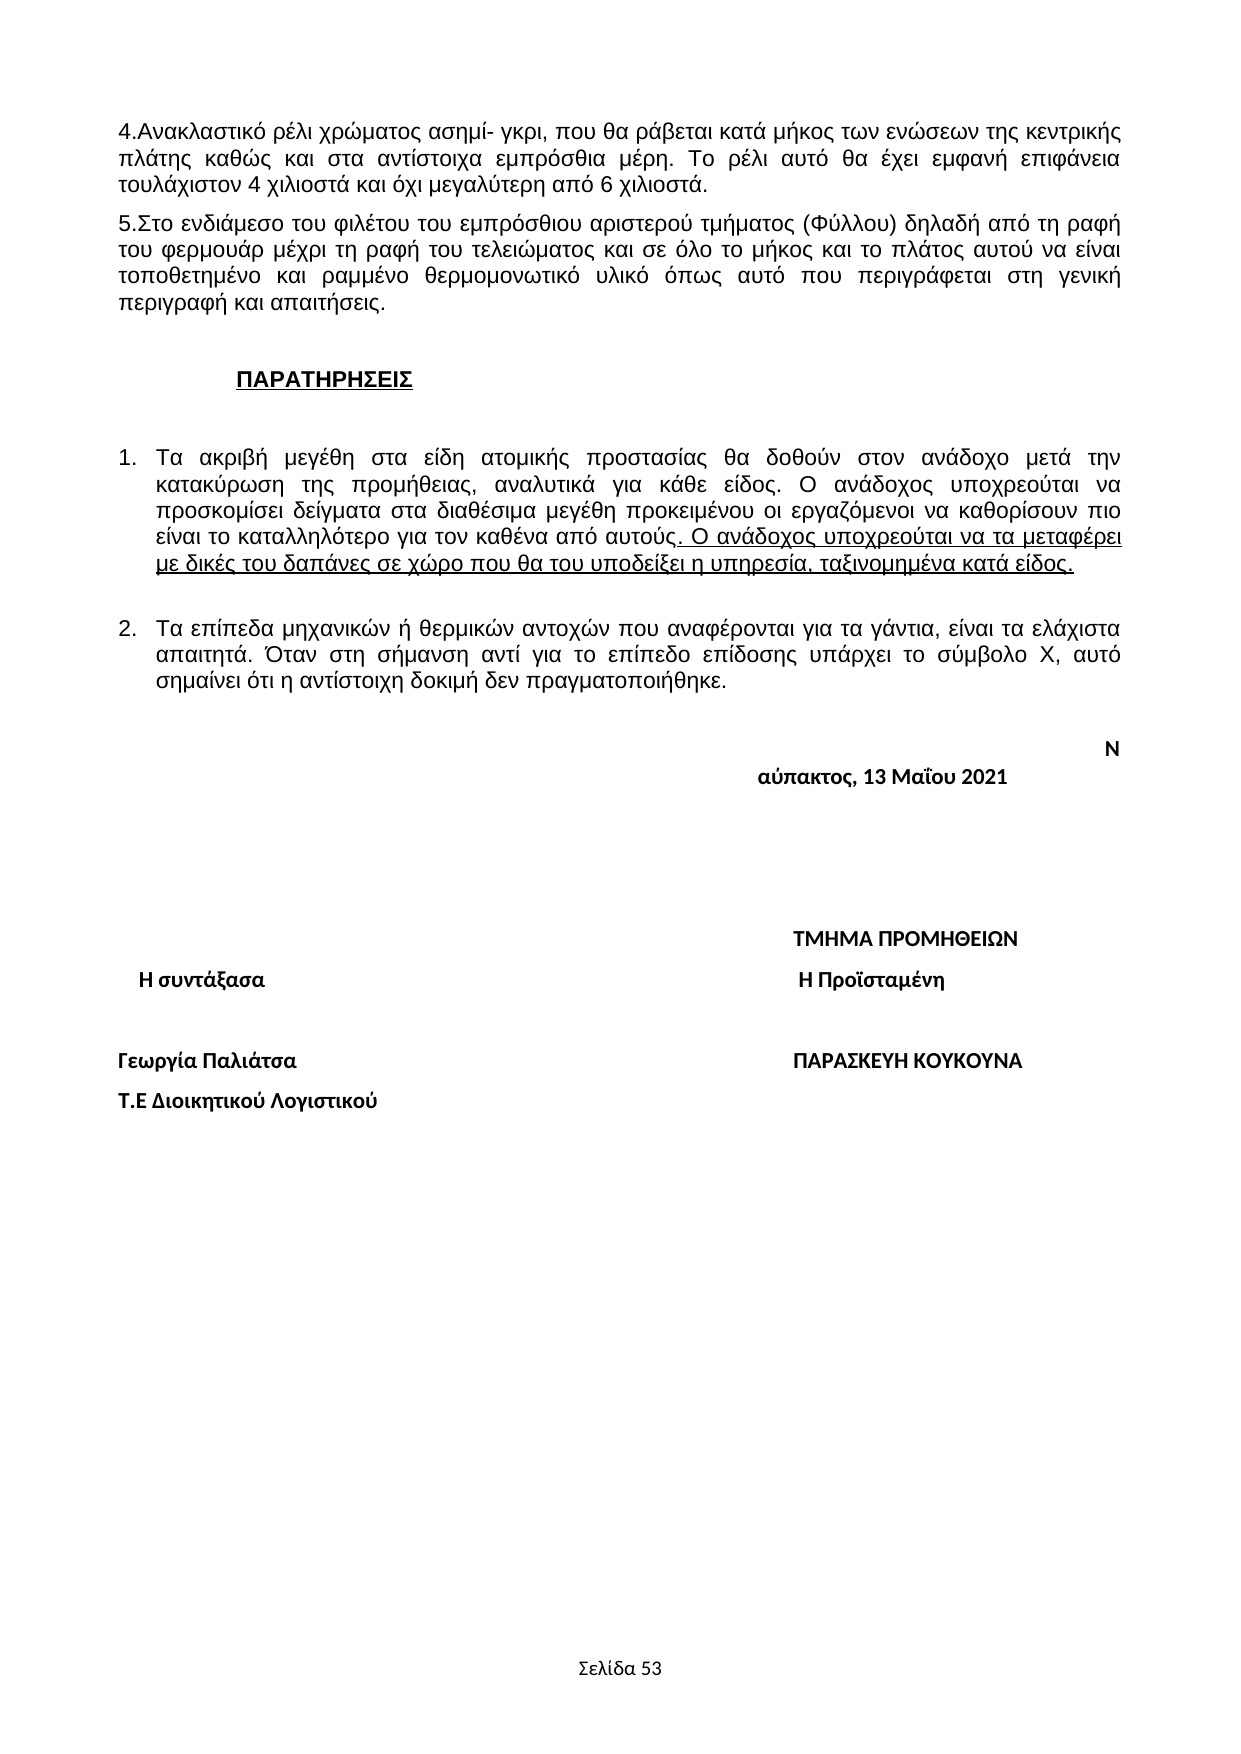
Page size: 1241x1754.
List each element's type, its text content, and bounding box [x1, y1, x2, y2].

text 5.Στο ενδιάμεσο του φιλέτου του εμπρόσθιου αριστερού τμήματος (Φύλλου) δηλαδή από τη ραφή του φερμουάρ μέχρι τη ραφή του τελειώματος και σε όλο το μήκος και το πλάτος αυτού να είναι τοποθετημένο και ραμμένο θερμομονωτικό υλικό όπως αυτό που περιγράφεται στη γενική περιγραφή και απαιτήσεις. [118, 210, 1122, 315]
text Γεωργία Παλιάτσα ΠΑΡΑΣΚΕΥΗ ΚΟΥΚΟΥΝΑ [118, 1046, 1122, 1074]
text ΤΜΗΜΑ ΠΡΟΜΗΘΕΙΩΝ [718, 924, 1122, 952]
text ΠΑΡΑΤΗΡΗΣΕΙΣ [118, 366, 1122, 393]
list Τα ακριβή μεγέθη στα είδη ατομικής προστασίας θα δοθούν στον ανάδοχο μετά την κατακύρωση της προμήθειας, αναλυτικά για κάθε είδος. Ο ανάδοχος υποχρεούται να προσκομίσει δείγματα στα διαθέσιμα μεγέθη προκειμένου οι εργαζόμενοι να καθορίσουν πιο είναι το καταλληλότερο για τον καθένα από αυτούς. Ο ανάδοχος υποχρεούται να τα μεταφέρει με δικές του δαπάνες σε χώρο που θα του υποδείξει η υπηρεσία, ταξινομημένα κατά είδος. [118, 444, 1122, 576]
list Τα επίπεδα μηχανικών ή θερμικών αντοχών που αναφέρονται για τα γάντια, είναι τα ελάχιστα απαιτητά. Όταν στη σήμανση αντί για το επίπεδο επίδοσης υπάρχει το σύμβολο Χ, αυτό σημαίνει ότι η αντίστοιχη δοκιμή δεν πραγματοποιήθηκε. [118, 615, 1122, 694]
text Η συντάξασα Η Προϊσταμένη [118, 965, 1122, 993]
text Ναύπακτος, 13 Μαΐου 2021 [643, 734, 1122, 790]
text 4.Ανακλαστικό ρέλι χρώματος ασημί- γκρι, που θα ράβεται κατά μήκος των ενώσεων της κεντρικής πλάτης καθώς και στα αντίστοιχα εμπρόσθια μέρη. Το ρέλι αυτό θα έχει εμφανή επιφάνεια τουλάχιστον 4 χιλιοστά και όχι μεγαλύτερη από 6 χιλιοστά. [118, 118, 1122, 197]
text Τ.Ε Διοικητικού Λογιστικού [118, 1087, 1122, 1114]
